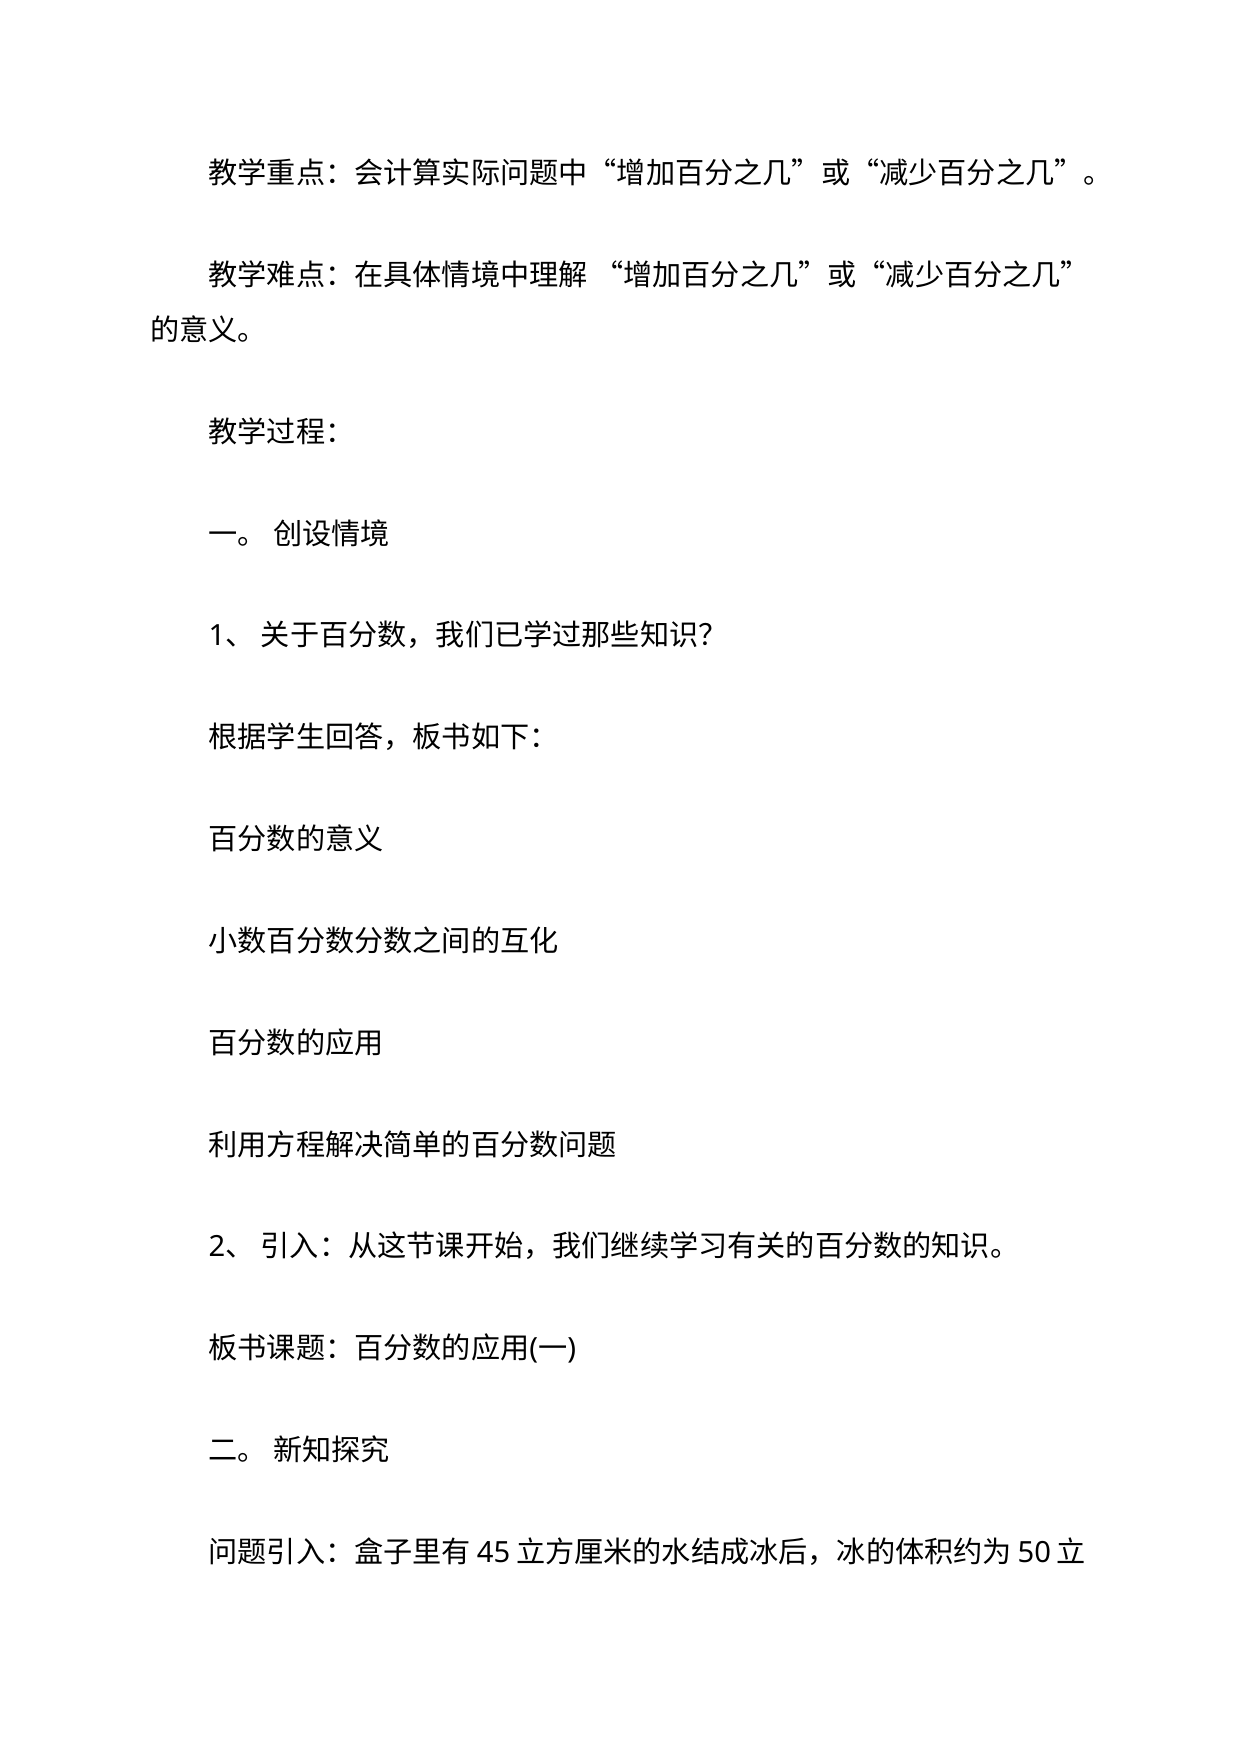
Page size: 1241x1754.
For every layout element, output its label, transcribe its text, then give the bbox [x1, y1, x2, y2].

text 利用方程解决简单的百分数问题 [150, 1121, 1090, 1163]
text 一。 创设情境 [150, 510, 1090, 552]
text 1、 关于百分数，我们已学过那些知识？ [150, 612, 1090, 654]
text 板书课题：百分数的应用(一) [150, 1325, 1090, 1367]
text 根据学生回答，板书如下： [150, 714, 1090, 756]
text 教学过程： [150, 408, 1090, 451]
text 教学难点：在具体情境中理解 “增加百分之几”或“减少百分之几”的意义。 [150, 252, 1090, 349]
text 小数百分数分数之间的互化 [150, 917, 1090, 960]
text 百分数的应用 [150, 1019, 1090, 1062]
text 教学重点：会计算实际问题中“增加百分之几”或“减少百分之几”。 [150, 150, 1090, 192]
text 二。 新知探究 [150, 1427, 1090, 1469]
text 百分数的意义 [150, 816, 1090, 858]
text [150, 1528, 1090, 1571]
text 2、 引入：从这节课开始，我们继续学习有关的百分数的知识。 [150, 1223, 1090, 1265]
